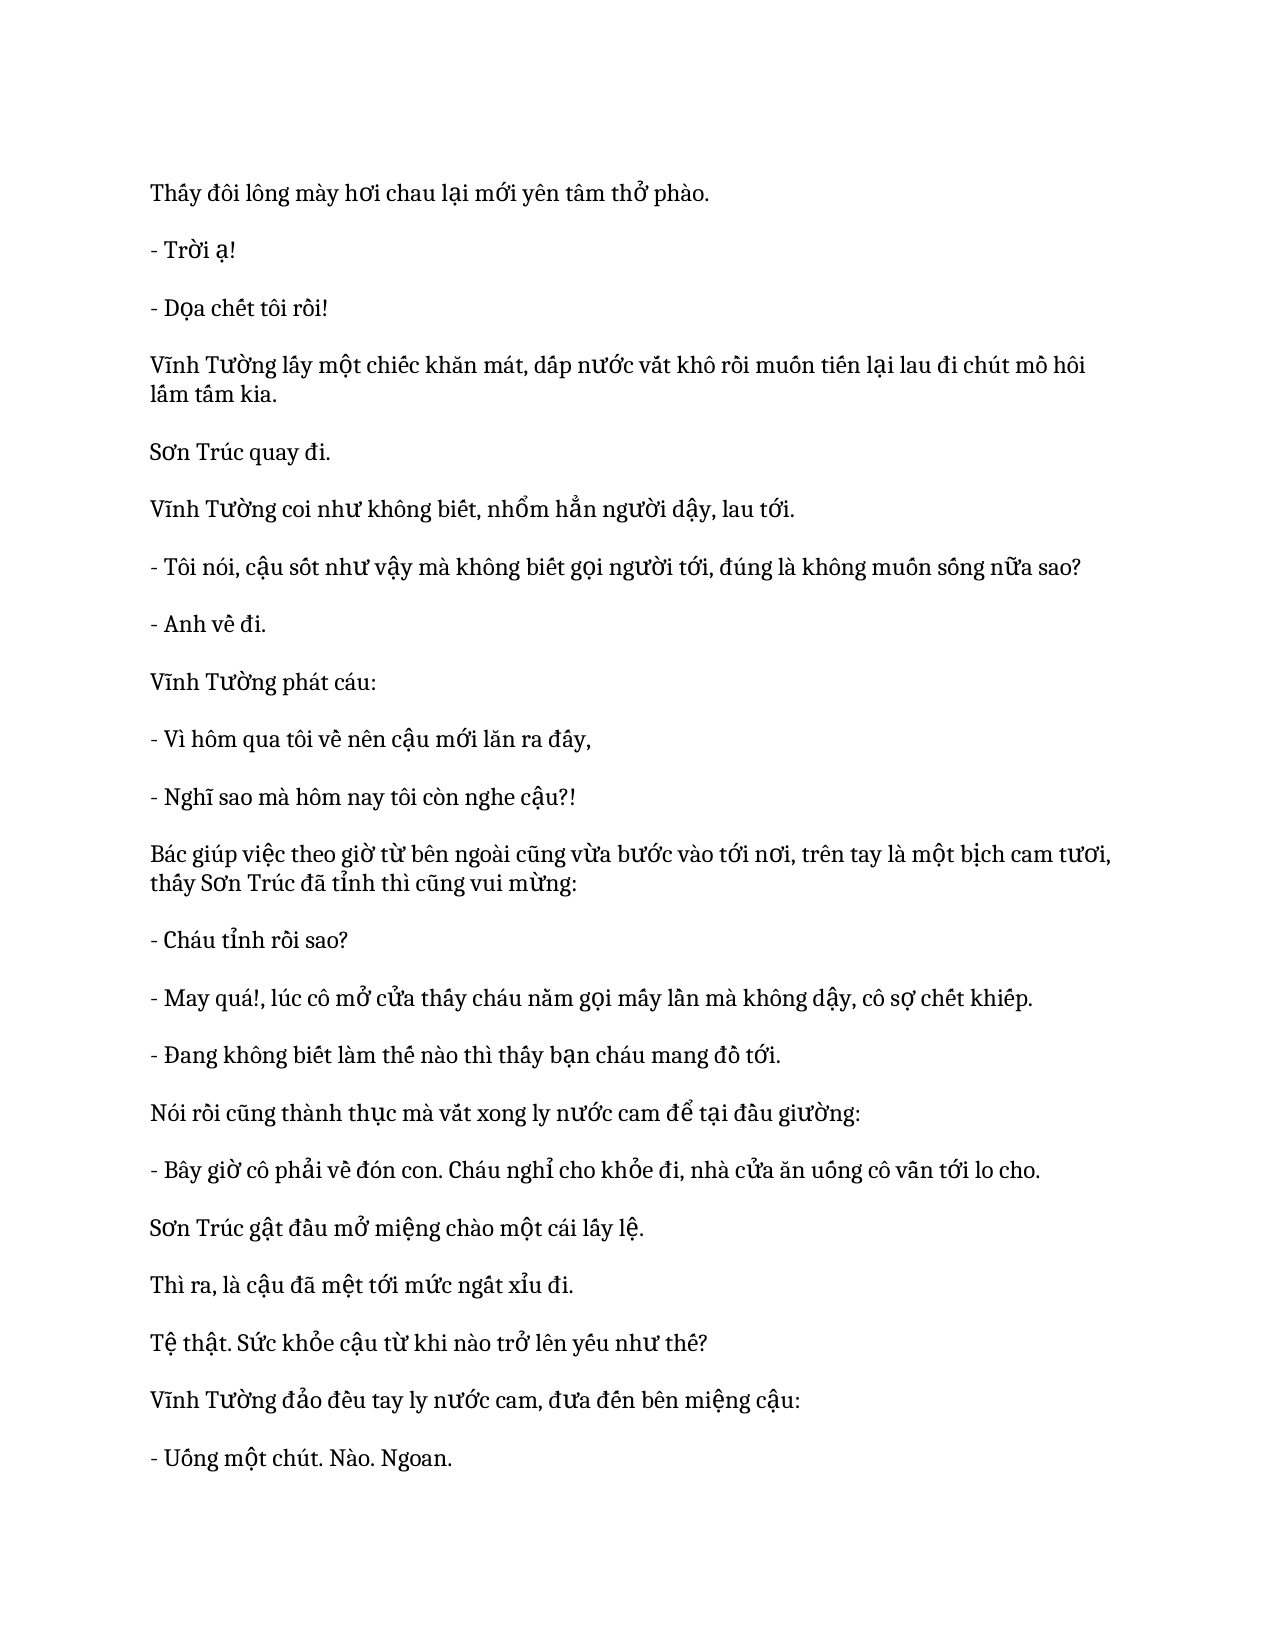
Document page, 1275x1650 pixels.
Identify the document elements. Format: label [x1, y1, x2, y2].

text [150, 150, 1125, 1472]
